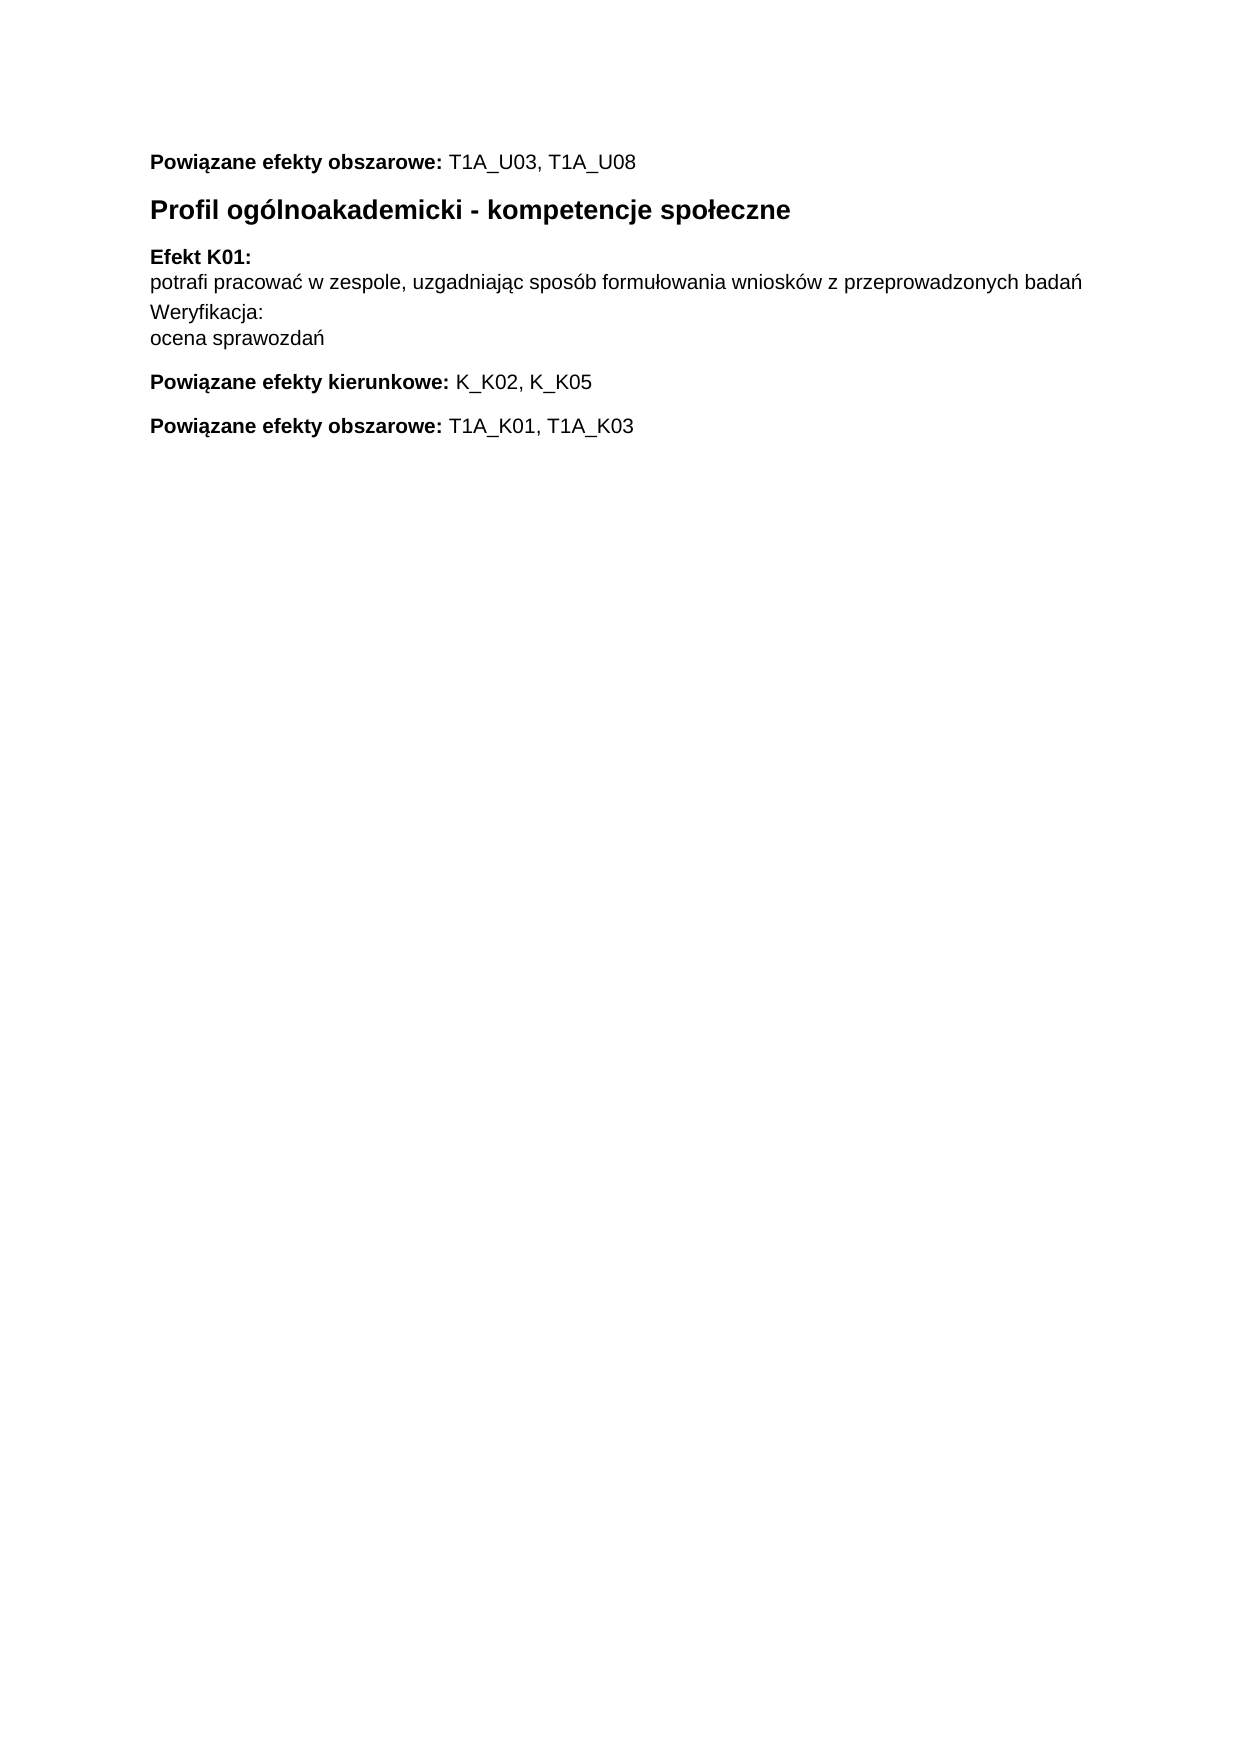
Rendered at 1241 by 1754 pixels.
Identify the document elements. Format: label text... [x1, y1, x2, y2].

subtitle Profil ogólnoakademicki - kompetencje społeczne [150, 194, 1090, 225]
text Efekt K01: [150, 245, 1090, 269]
text Weryfikacja: [150, 300, 1090, 324]
text Powiązane efekty kierunkowe: K_K02, K_K05 [150, 370, 1090, 394]
text Powiązane efekty obszarowe: T1A_K01, T1A_K03 [150, 413, 1090, 437]
text ocena sprawozdań [150, 326, 1090, 350]
text Powiązane efekty obszarowe: T1A_U03, T1A_U08 [150, 150, 1090, 174]
text potrafi pracować w zespole, uzgadniając sposób formułowania wniosków z przeprowadzonych badań [150, 270, 1090, 294]
